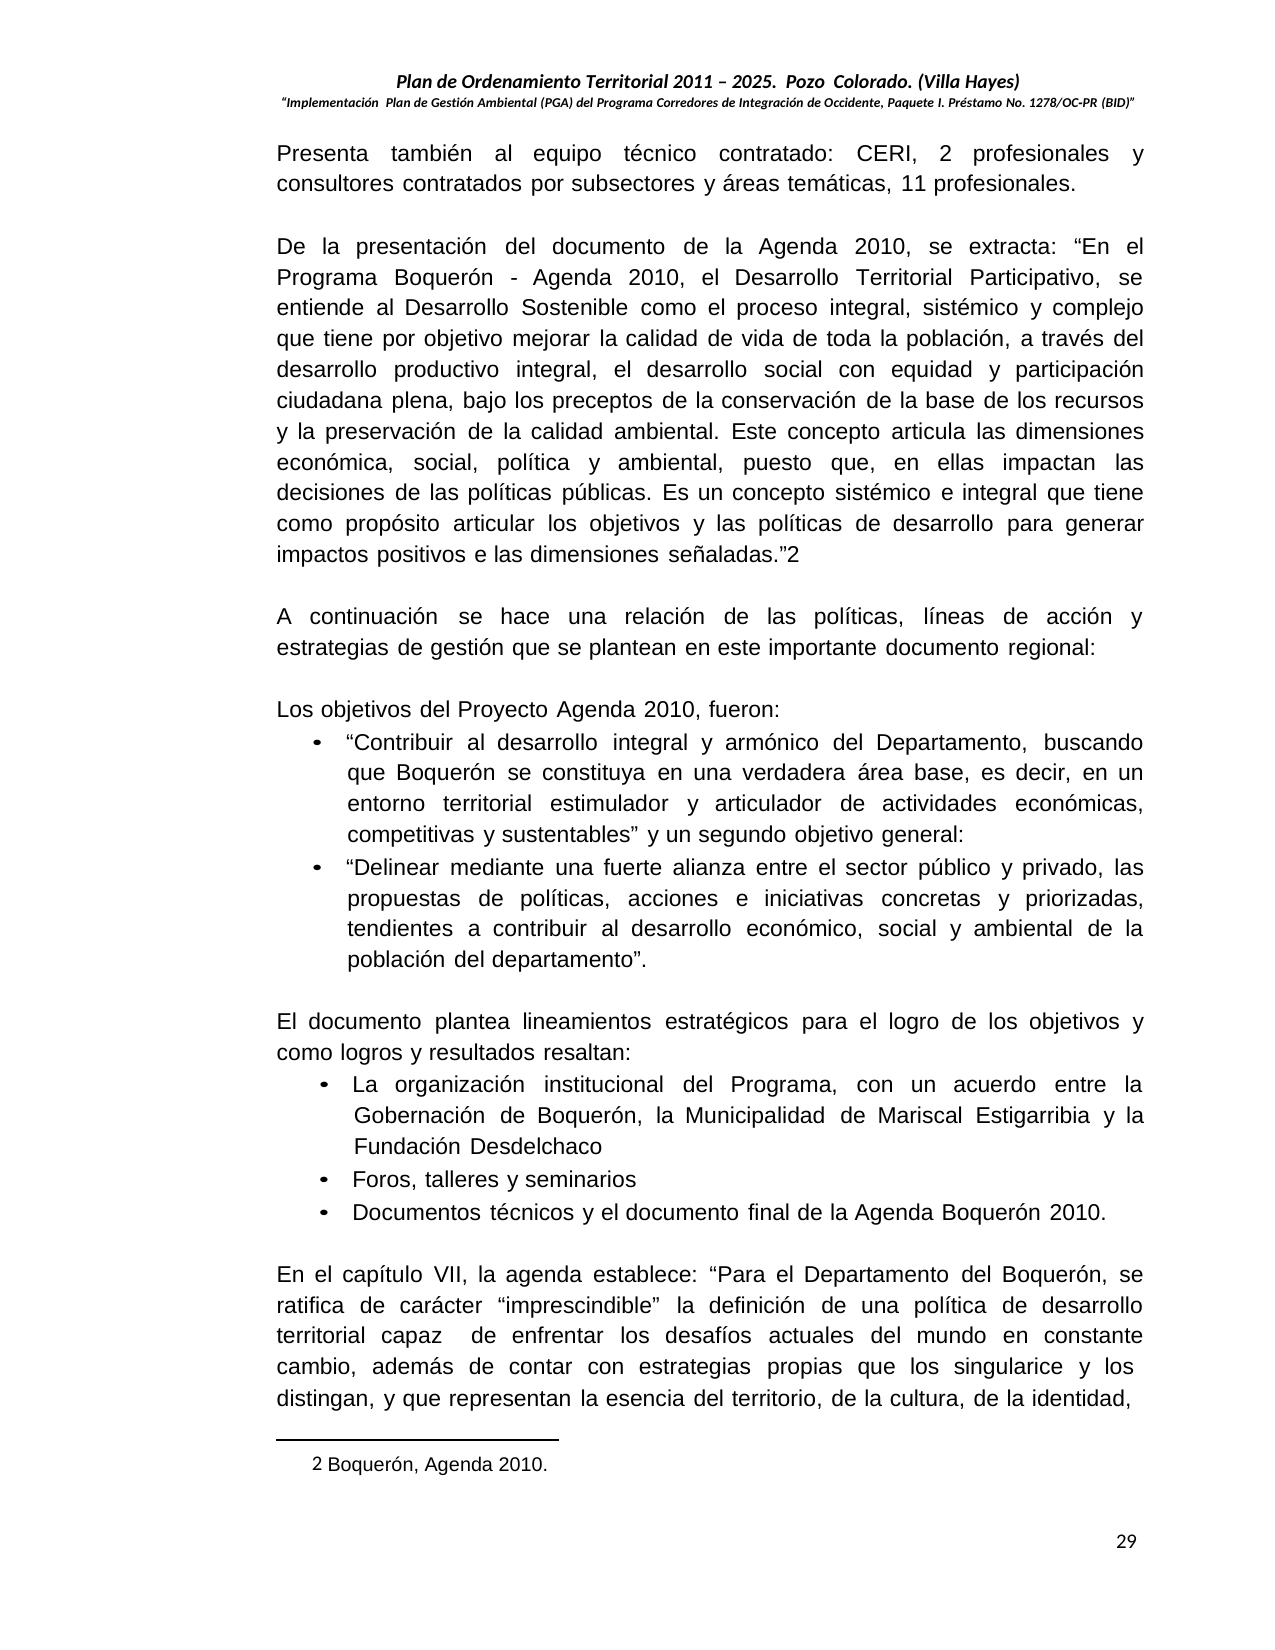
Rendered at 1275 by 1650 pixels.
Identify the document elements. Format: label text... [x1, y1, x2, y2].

text Los objetivos del Proyecto Agenda 2010, fueron: [276, 696, 789, 722]
text • “Contribuir al desarrollo integral y armónico del Departamento, buscando que Boquerón se constituya en una verdadera área base, es decir, en un entorno territorial estimulador y articulador de actividades económicas, competitivas y sustentables” y un segundo objetivo general: [312, 728, 1144, 847]
text En el capítulo VII, la agenda establece: “Para el Departamento del Boquerón, se ratifica de carácter “imprescindible” la definición de una política de desarrollo territorial capaz de enfrentar los desafíos actuales del mundo en constante cambio, además de contar con estrategias propias que los singularice y los [276, 1261, 1144, 1379]
text De la presentación del documento de la Agenda 2010, se extracta: “En el Programa Boquerón - Agenda 2010, el Desarrollo Territorial Participativo, se entiende al Desarrollo Sostenible como el proceso integral, sistémico y complejo que tiene por objetivo mejorar la calidad de vida de toda la población, a través del desarrollo productivo integral, el desarrollo social con equidad y participación ciudadana plena, bajo los preceptos de la conservación de la base de los recursos y la preservación de la calidad ambiental. Este concepto articula las dimensiones económica, social, política y ambiental, puesto que, en ellas impactan las decisiones de las políticas públicas. Es un concepto sistémico e integral que tiene como propósito articular los objetivos y las políticas de desarrollo para generar impactos positivos e las dimensiones señaladas.”2 [276, 233, 1144, 567]
text A continuación se hace una relación de las políticas, líneas de acción y estrategias de gestión que se plantean en este importante documento regional: [276, 603, 1144, 660]
text distingan, y que representan la esencia del territorio, de la cultura, de la identidad, [276, 1384, 1143, 1410]
text • “Delinear mediante una fuerte alianza entre el sector público y privado, las propuestas de políticas, acciones e iniciativas concretas y priorizadas, tendientes a contribuir al desarrollo económico, social y ambiental de la población del departamento”. [312, 853, 1144, 972]
text • Foros, talleres y seminarios [318, 1166, 1152, 1192]
text El documento plantea lineamientos estratégicos para el logro de los objetivos y como logros y resultados resaltan: [276, 1008, 1144, 1065]
text • La organización institucional del Programa, con un acuerdo entre la Gobernación de Boquerón, la Municipalidad de Mariscal Estigarribia y la Fundación Desdelchaco [318, 1071, 1144, 1159]
text Presenta también al equipo técnico contratado: CERI, 2 profesionales y consultores contratados por subsectores y áreas temáticas, 11 profesionales. [276, 139, 1144, 197]
text • Documentos técnicos y el documento final de la Agenda Boquerón 2010. [318, 1198, 1152, 1225]
text 2 Boquerón, Agenda 2010. [312, 1455, 1152, 1476]
